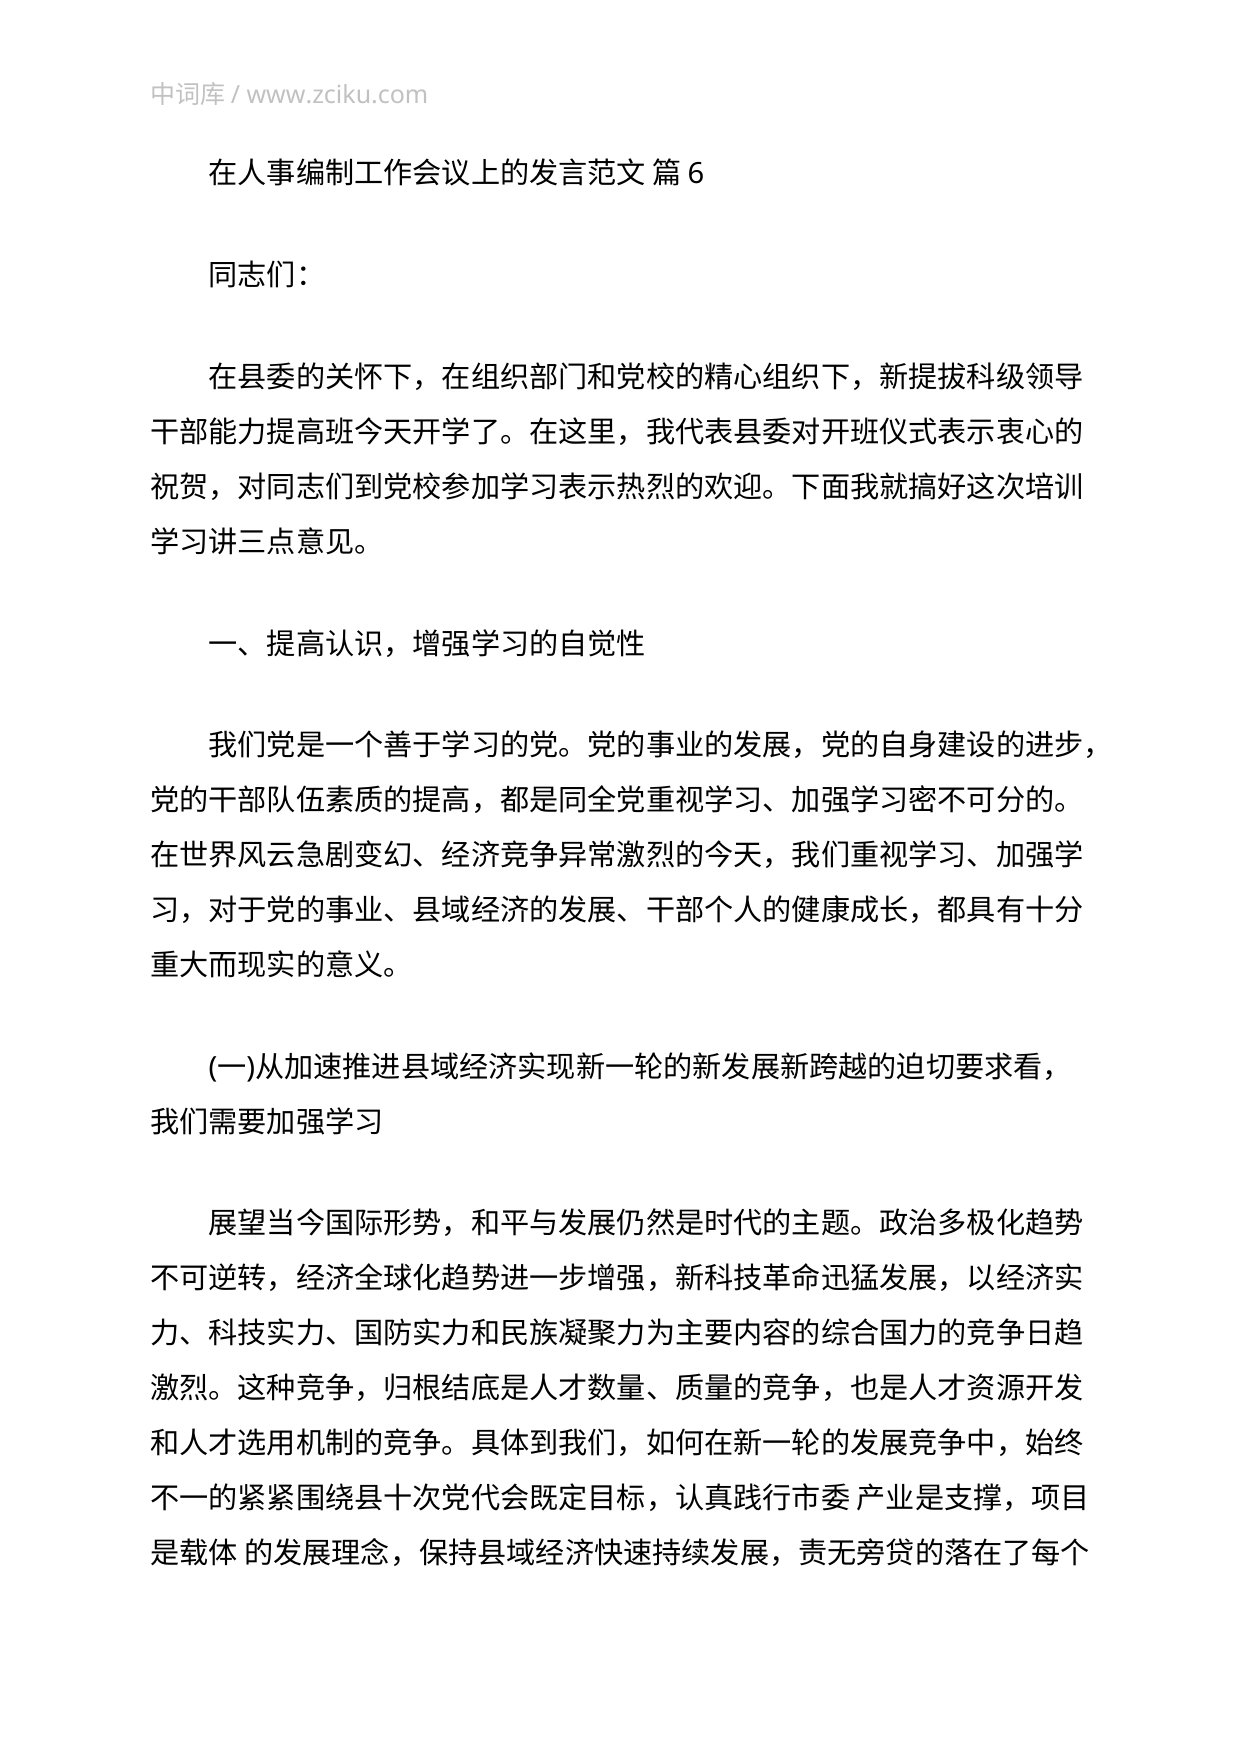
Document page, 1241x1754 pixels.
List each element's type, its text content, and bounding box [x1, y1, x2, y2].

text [150, 1200, 1090, 1572]
text 我们党是一个善于学习的党。党的事业的发展，党的自身建设的进步，党的干部队伍素质的提高，都是同全党重视学习、加强学习密不可分的。在世界风云急剧变幻、经济竞争异常激烈的今天，我们重视学习、加强学习，对于党的事业、县域经济的发展、干部个人的健康成长，都具有十分重大而现实的意义。 [150, 722, 1090, 984]
text (一)从加速推进县域经济实现新一轮的新发展新跨越的迫切要求看，我们需要加强学习 [150, 1043, 1090, 1141]
text 在人事编制工作会议上的发言范文 篇6 [150, 150, 1090, 192]
text 在县委的关怀下，在组织部门和党校的精心组织下，新提拔科级领导干部能力提高班今天开学了。在这里，我代表县委对开班仪式表示衷心的祝贺，对同志们到党校参加学习表示热烈的欢迎。下面我就搞好这次培训学习讲三点意见。 [150, 354, 1090, 561]
text 同志们： [150, 252, 1090, 294]
text 一、提高认识，增强学习的自觉性 [150, 620, 1090, 662]
